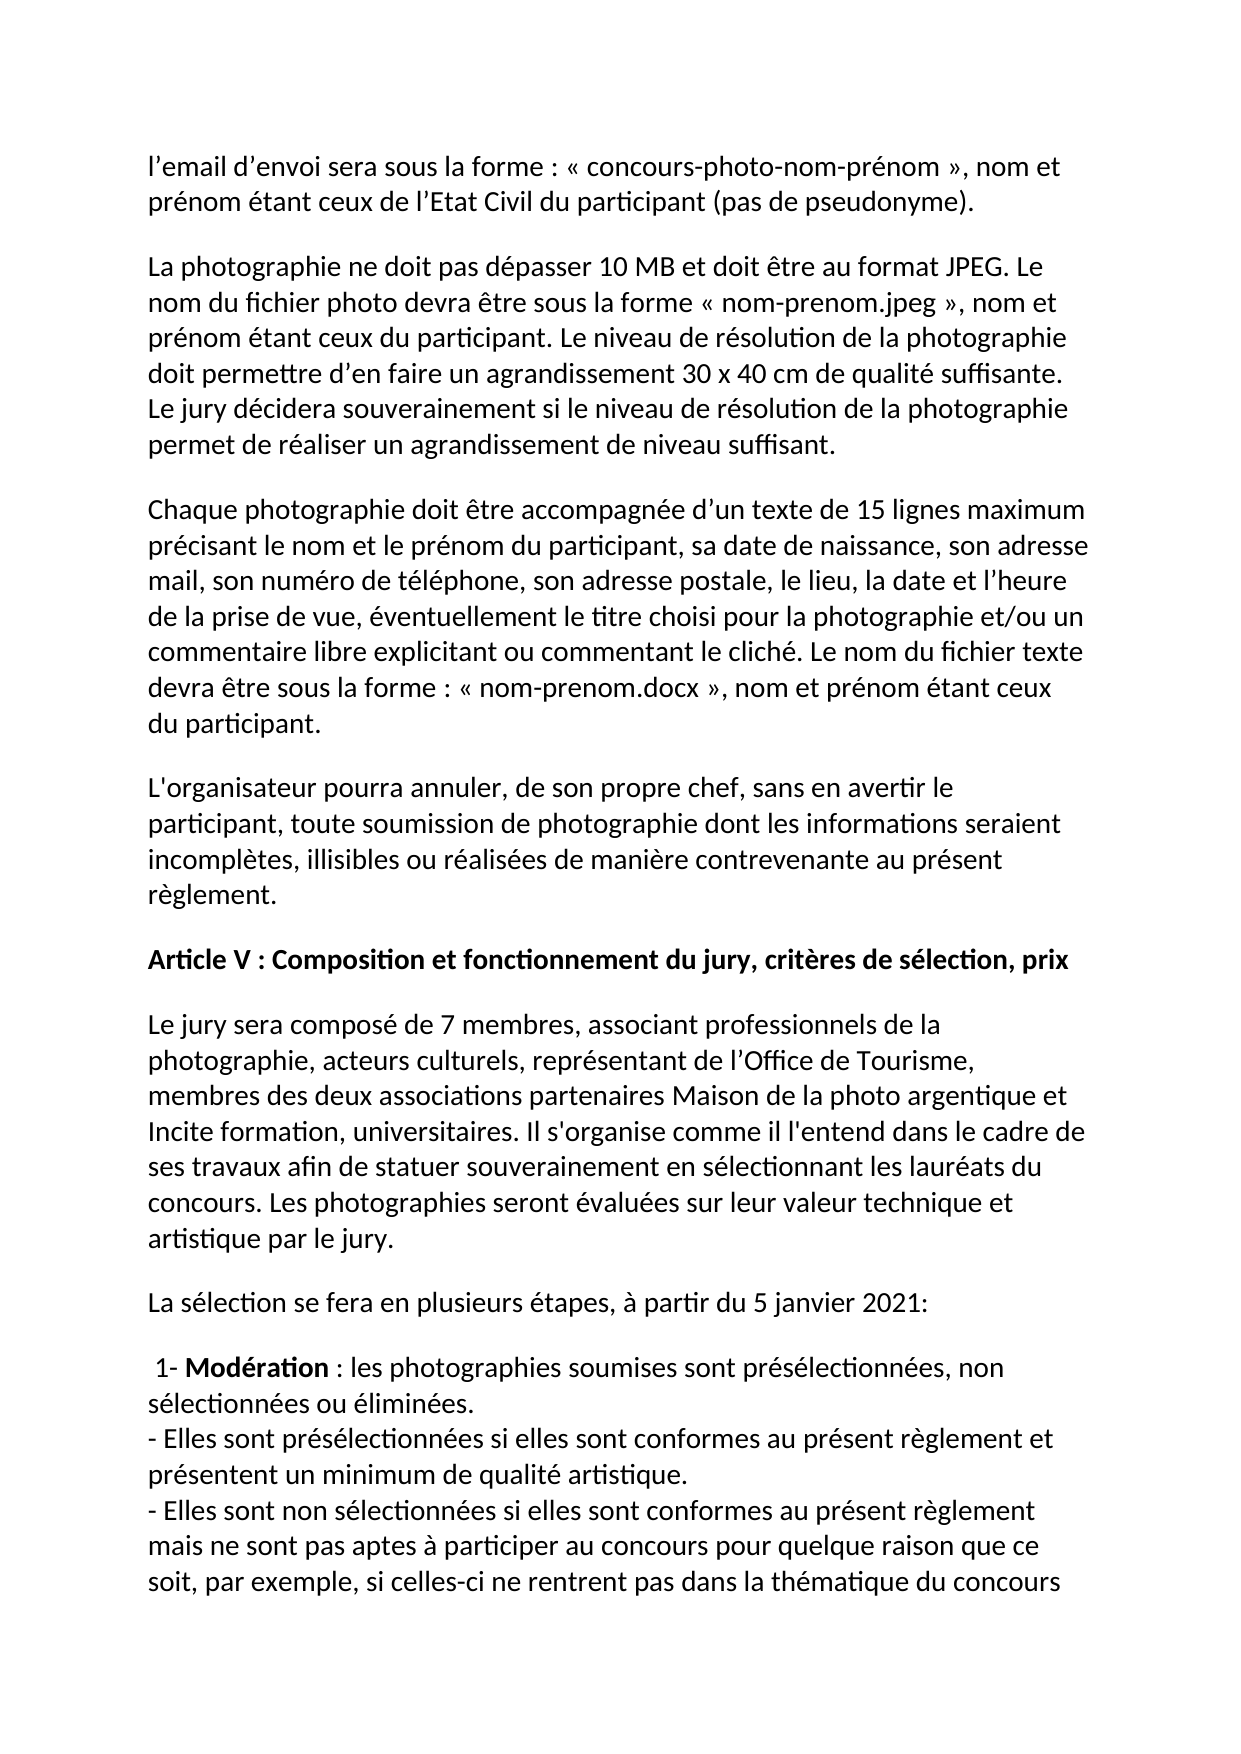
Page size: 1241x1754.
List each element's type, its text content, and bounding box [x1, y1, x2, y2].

text Chaque photographie doit être accompagnée d’un texte de 15 lignes maximum précisant le nom et le prénom du participant, sa date de naissance, son adresse mail, son numéro de téléphone, son adresse postale, le lieu, la date et l’heure de la prise de vue, éventuellement le titre choisi pour la photographie et/ou un commentaire libre explicitant ou commentant le cliché. Le nom du fichier texte devra être sous la forme : « nom-prenom.docx », nom et prénom étant ceux du participant. [148, 491, 1093, 740]
text Le jury sera composé de 7 membres, associant professionnels de la photographie, acteurs culturels, représentant de l’Office de Tourisme, membres des deux associations partenaires Maison de la photo argentique et Incite formation, universitaires. Il s'organise comme il l'entend dans le cadre de ses travaux afin de statuer souverainement en sélectionnant les lauréats du concours. Les photographies seront évaluées sur leur valeur technique et artistique par le jury. [148, 1006, 1093, 1255]
text L'organisateur pourra annuler, de son propre chef, sans en avertir le participant, toute soumission de photographie dont les informations seraient incomplètes, illisibles ou réalisées de manière contrevenante au présent règlement. [148, 769, 1093, 912]
text La photographie ne doit pas dépasser 10 MB et doit être au format JPEG. Le nom du fichier photo devra être sous la forme « nom-prenom.jpeg », nom et prénom étant ceux du participant. Le niveau de résolution de la photographie doit permettre d’en faire un agrandissement 30 x 40 cm de qualité suffisante. Le jury décidera souverainement si le niveau de résolution de la photographie permet de réaliser un agrandissement de niveau suffisant. [148, 248, 1093, 462]
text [148, 1349, 1093, 1599]
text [148, 148, 1093, 219]
text La sélection se fera en plusieurs étapes, à partir du 5 janvier 2021: [148, 1284, 1093, 1320]
text Article V : Composition et fonctionnement du jury, critères de sélection, prix [148, 941, 1093, 977]
